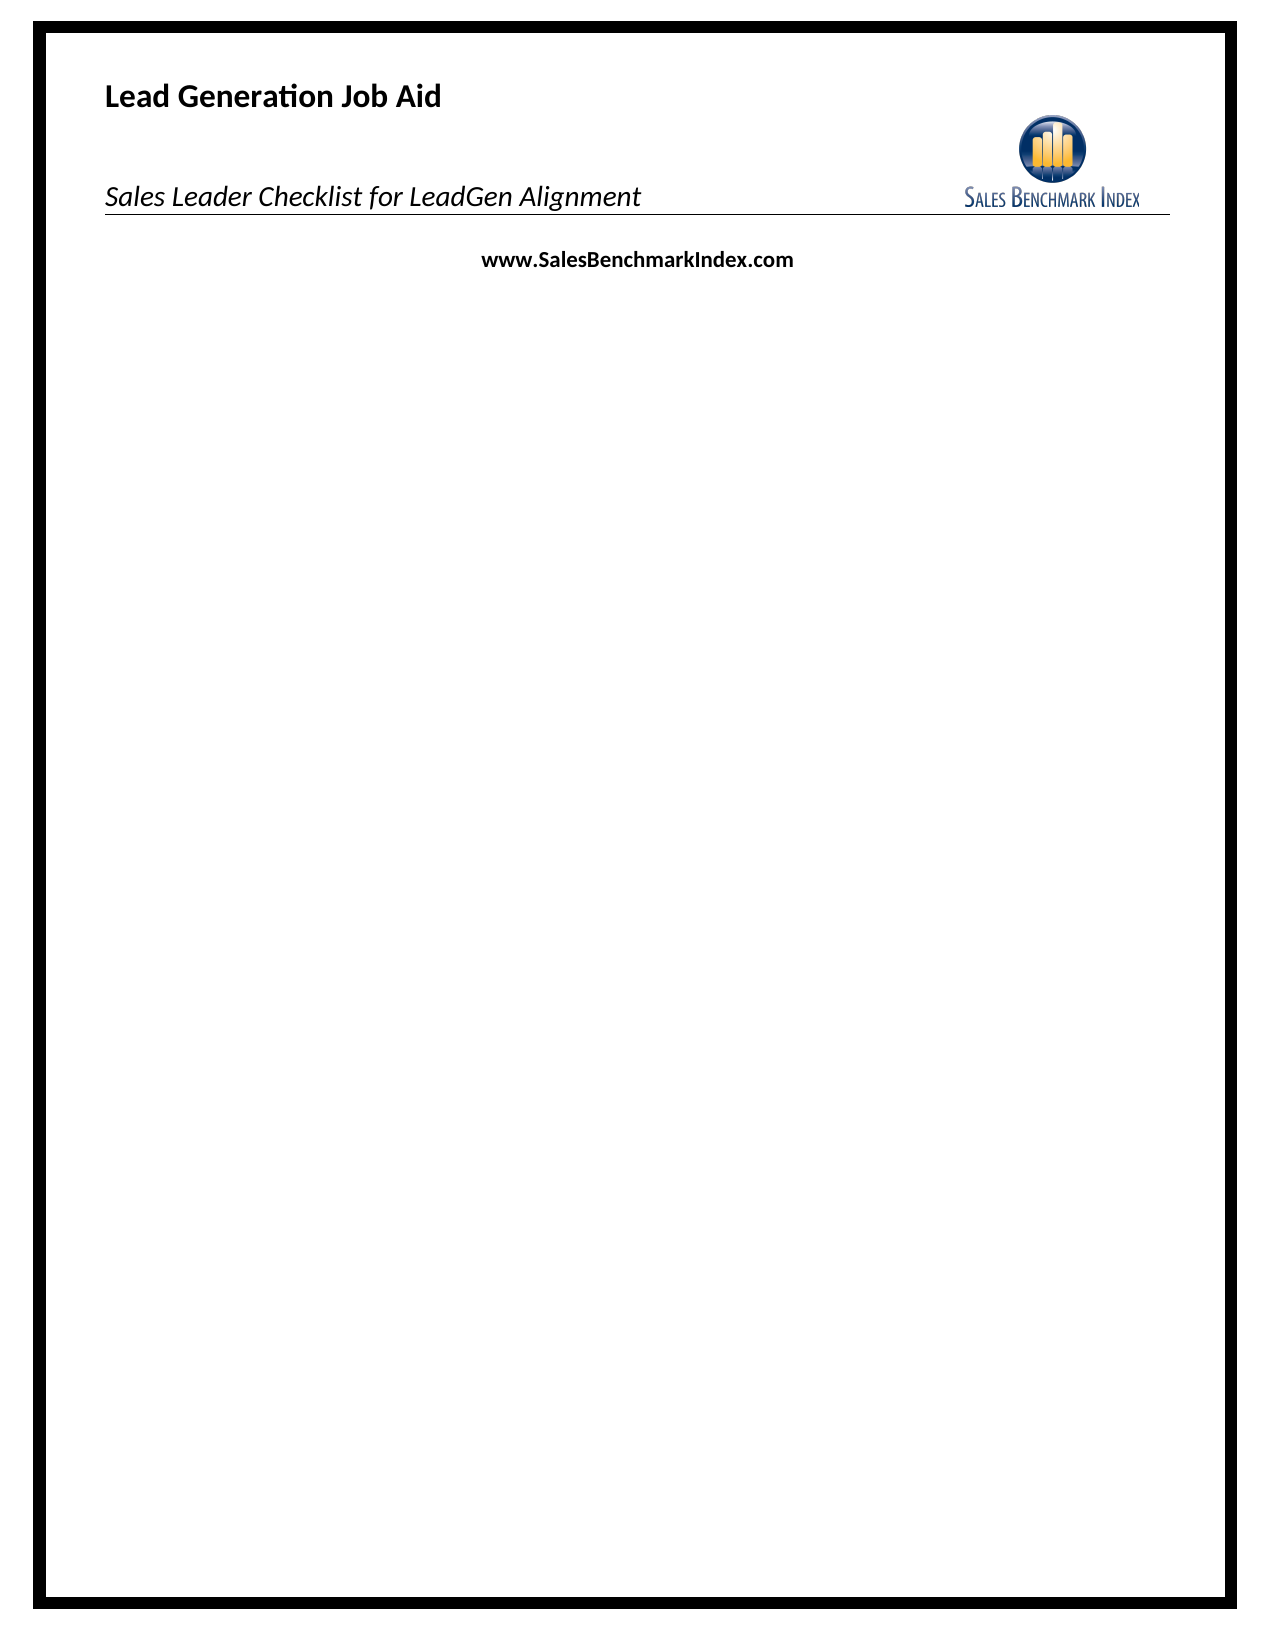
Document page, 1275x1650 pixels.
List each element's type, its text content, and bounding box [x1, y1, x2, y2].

text www.SalesBenchmarkIndex.com [105, 245, 1170, 273]
picture [965, 115, 1139, 207]
